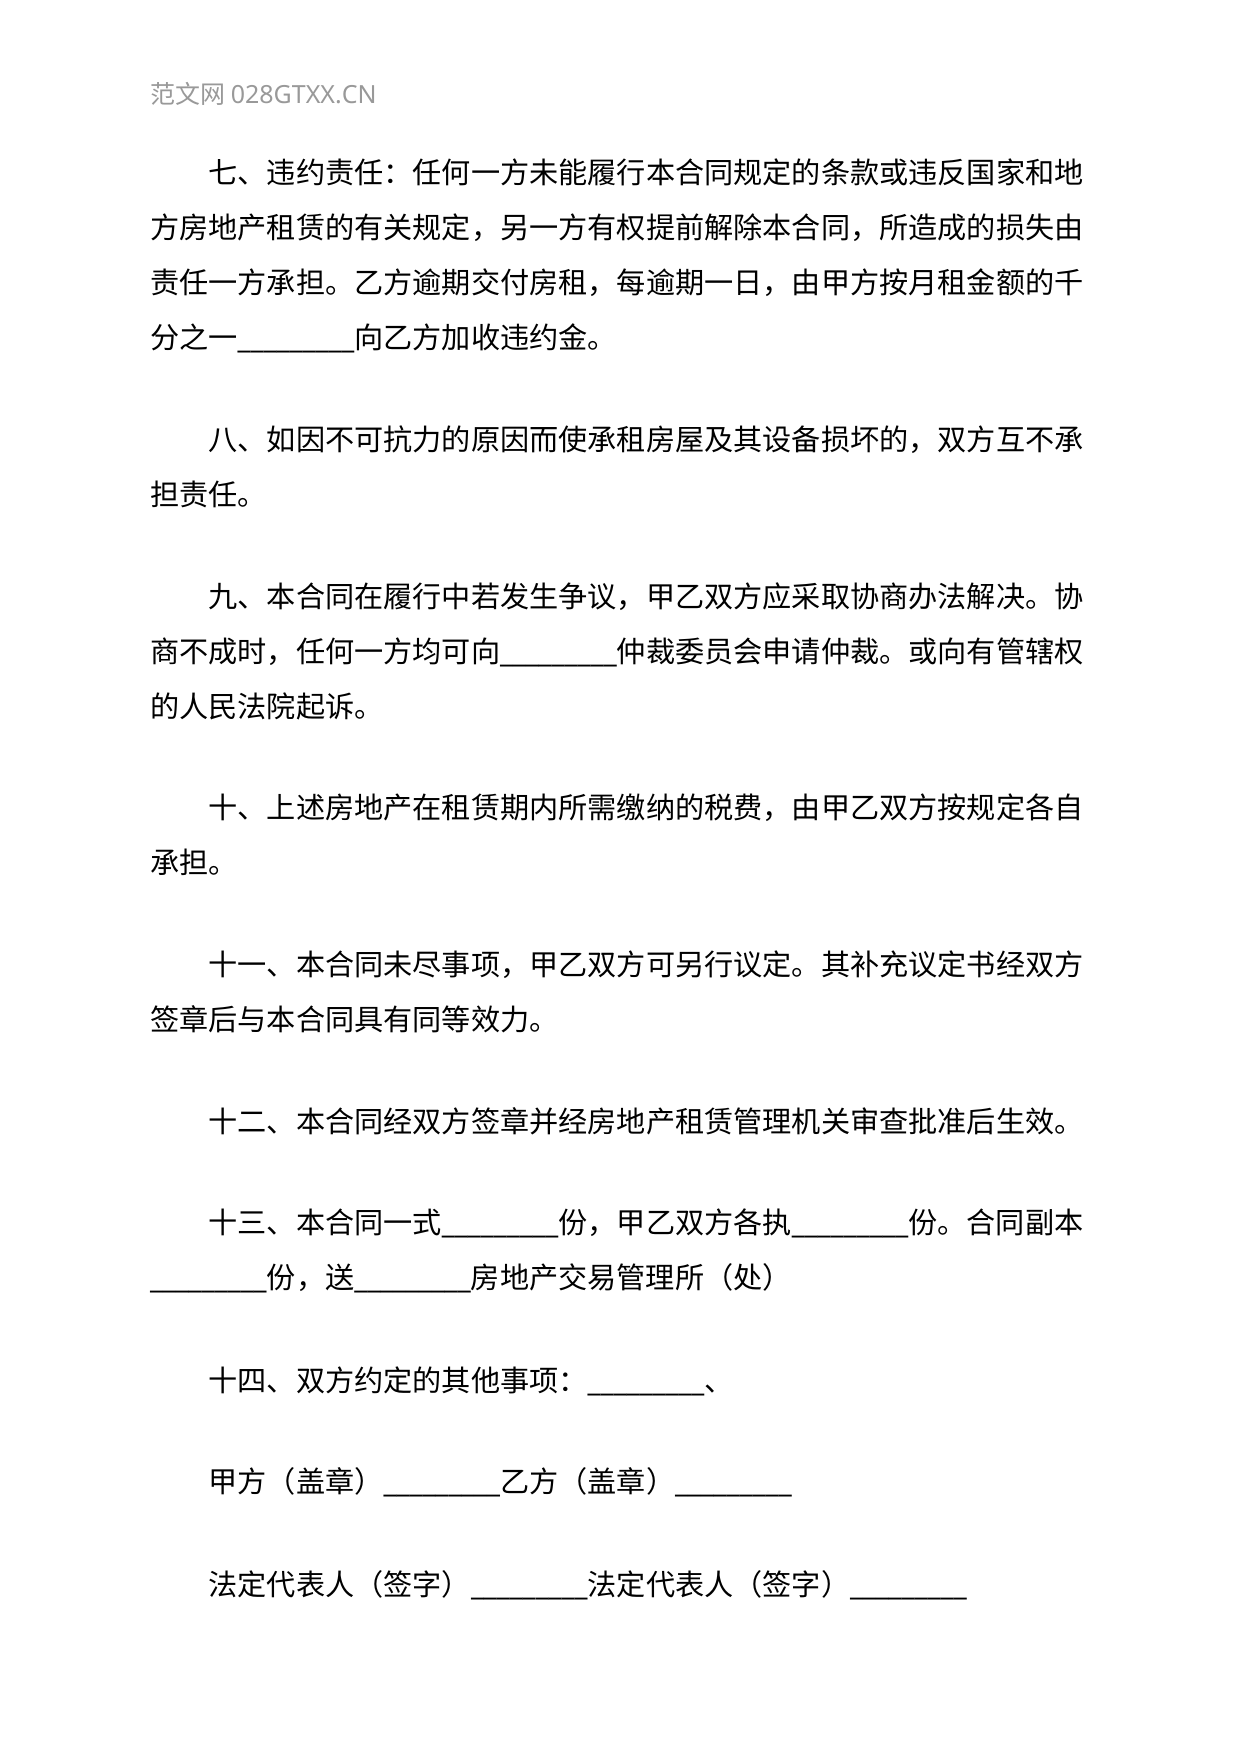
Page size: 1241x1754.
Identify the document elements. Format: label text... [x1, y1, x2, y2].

text 九、本合同在履行中若发生争议，甲乙双方应采取协商办法解决。协商不成时，任何一方均可向_________仲裁委员会申请仲裁。或向有管辖权的人民法院起诉。 [150, 573, 1090, 726]
text 八、如因不可抗力的原因而使承租房屋及其设备损坏的，双方互不承担责任。 [150, 417, 1090, 514]
text 十、上述房地产在租赁期内所需缴纳的税费，由甲乙双方按规定各自承担。 [150, 785, 1090, 882]
text 甲方（盖章）_________乙方（盖章）_________ [150, 1459, 1090, 1501]
text 十一、本合同未尽事项，甲乙双方可另行议定。其补充议定书经双方签章后与本合同具有同等效力。 [150, 942, 1090, 1039]
text 十二、本合同经双方签章并经房地产租赁管理机关审查批准后生效。 [150, 1098, 1090, 1141]
text 法定代表人（签字）_________法定代表人（签字）_________ [150, 1561, 1090, 1603]
text 十三、本合同一式_________份，甲乙双方各执_________份。合同副本_________份，送_________房地产交易管理所（处） [150, 1200, 1090, 1297]
text 七、违约责任：任何一方未能履行本合同规定的条款或违反国家和地方房地产租赁的有关规定，另一方有权提前解除本合同，所造成的损失由责任一方承担。乙方逾期交付房租，每逾期一日，由甲方按月租金额的千分之一_________向乙方加收违约金。 [150, 150, 1090, 357]
text 十四、双方约定的其他事项：_________、 [150, 1357, 1090, 1399]
